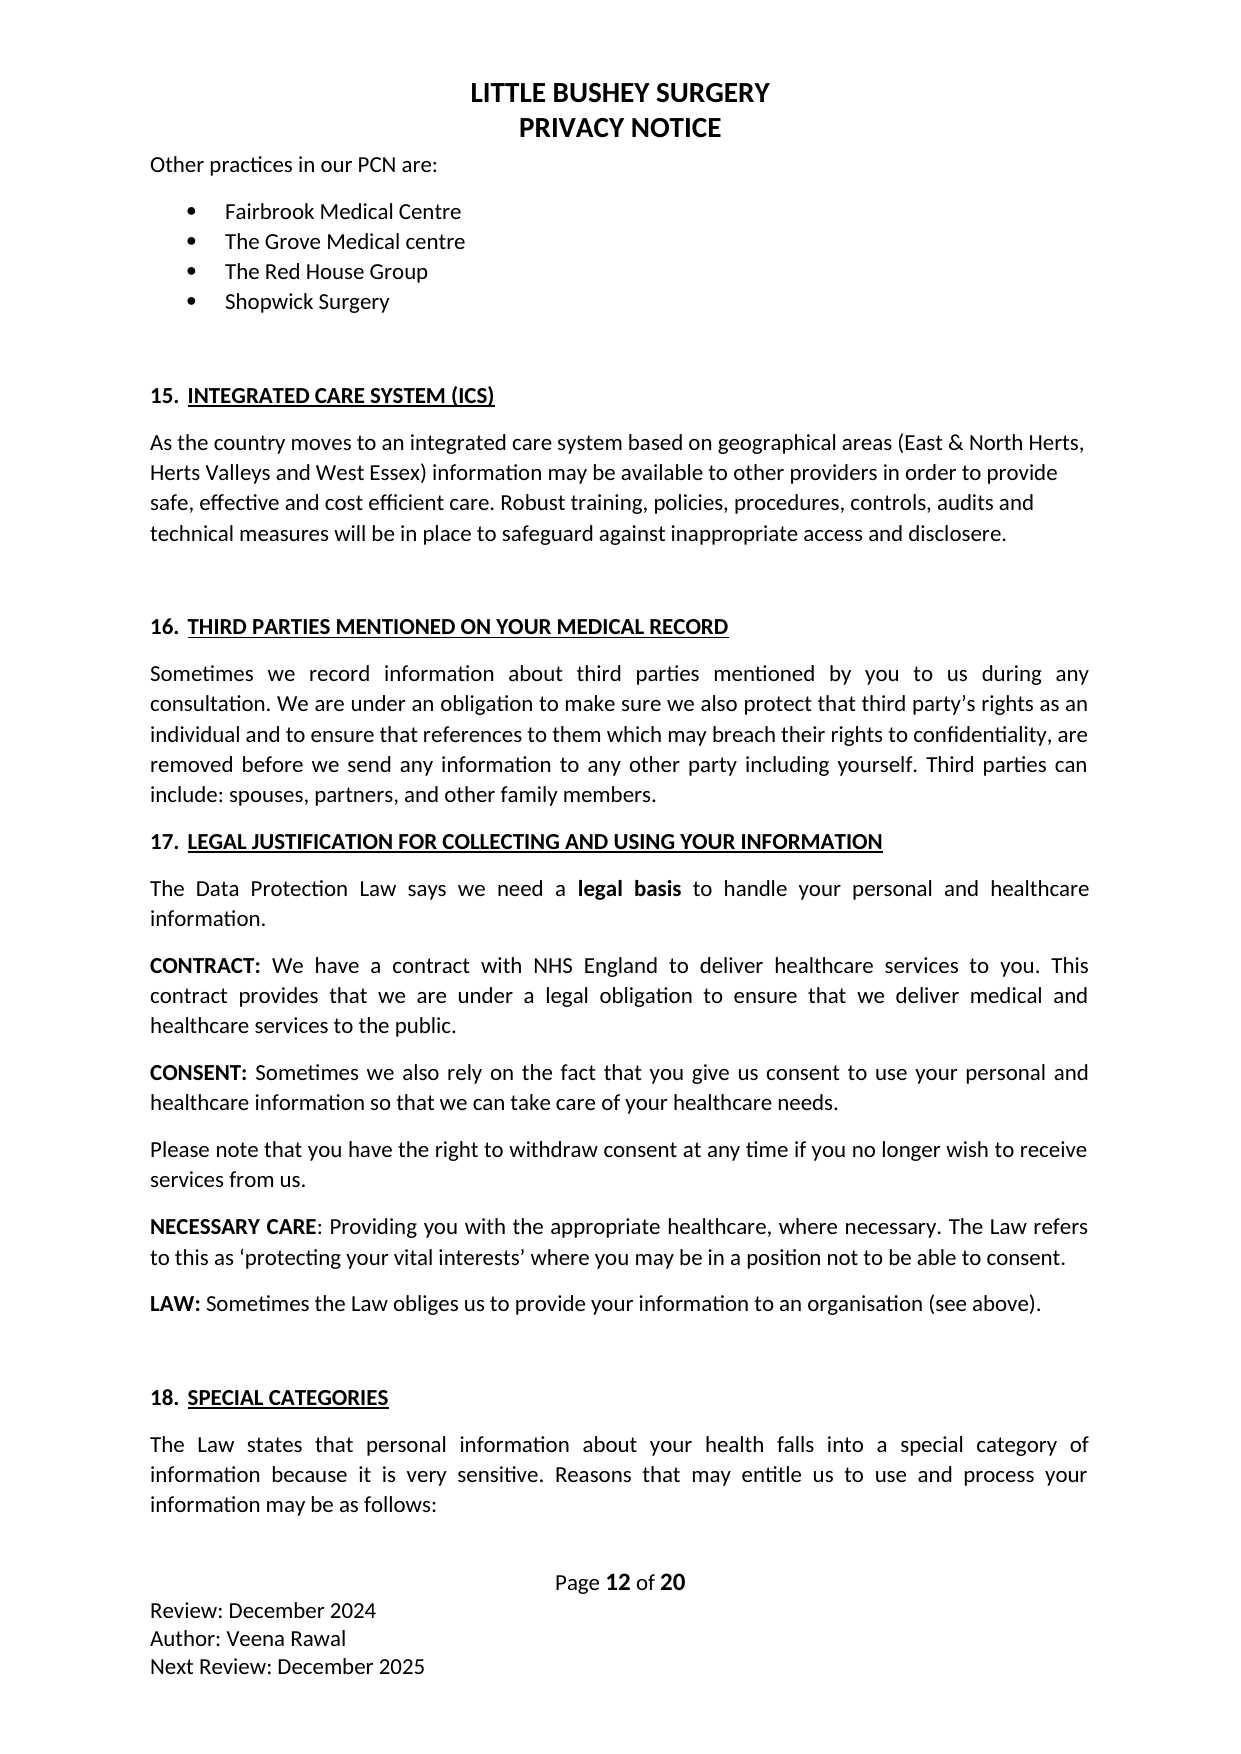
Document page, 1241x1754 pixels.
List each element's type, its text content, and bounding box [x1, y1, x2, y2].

text As the country moves to an integrated care system based on geographical areas (East & North Herts, Herts Valleys and West Essex) information may be available to other providers in order to provide safe, effective and cost efficient care. Robust training, policies, procedures, controls, audits and technical measures will be in place to safeguard against inappropriate access and disclosere. [150, 428, 1090, 547]
list THIRD PARTIES MENTIONED ON YOUR MEDICAL RECORD [150, 612, 1090, 641]
text The Law states that personal information about your health falls into a special category of information because it is very sensitive. Reasons that may entitle us to use and process your information may be as follows: [150, 1430, 1090, 1519]
text Please note that you have the right to withdraw consent at any time if you no longer wish to receive services from us. [150, 1135, 1090, 1194]
list SPECIAL CATEGORIES [150, 1383, 1090, 1411]
list The Red House Group [187, 257, 1090, 285]
list The Grove Medical centre [187, 227, 1090, 255]
text Sometimes we record information about third parties mentioned by you to us during any consultation. We are under an obligation to make sure we also protect that third party’s rights as an individual and to ensure that references to them which may breach their rights to confidentiality, are removed before we send any information to any other party including yourself. Third parties can include: spouses, partners, and other family members. [150, 659, 1090, 808]
list LEGAL JUSTIFICATION FOR COLLECTING AND USING YOUR INFORMATION [150, 827, 1090, 855]
list Shopwick Surgery [187, 287, 1090, 316]
text The Data Protection Law says we need a legal basis to handle your personal and healthcare information. [150, 874, 1090, 932]
text Other practices in our PCN are: [150, 150, 1090, 178]
list INTEGRATED CARE SYSTEM (ICS) [150, 381, 1090, 409]
text NECESSARY CARE: Providing you with the appropriate healthcare, where necessary. The Law refers to this as ‘protecting your vital interests’ where you may be in a position not to be able to consent. [150, 1212, 1090, 1271]
text LAW: Sometimes the Law obliges us to provide your information to an organisation (see above). [150, 1289, 1090, 1318]
list Fairbrook Medical Centre [187, 197, 1090, 225]
text CONTRACT: We have a contract with NHS England to deliver healthcare services to you. This contract provides that we are under a legal obligation to ensure that we deliver medical and healthcare services to the public. [150, 951, 1090, 1039]
text CONSENT: Sometimes we also rely on the fact that you give us consent to use your personal and healthcare information so that we can take care of your healthcare needs. [150, 1058, 1090, 1117]
